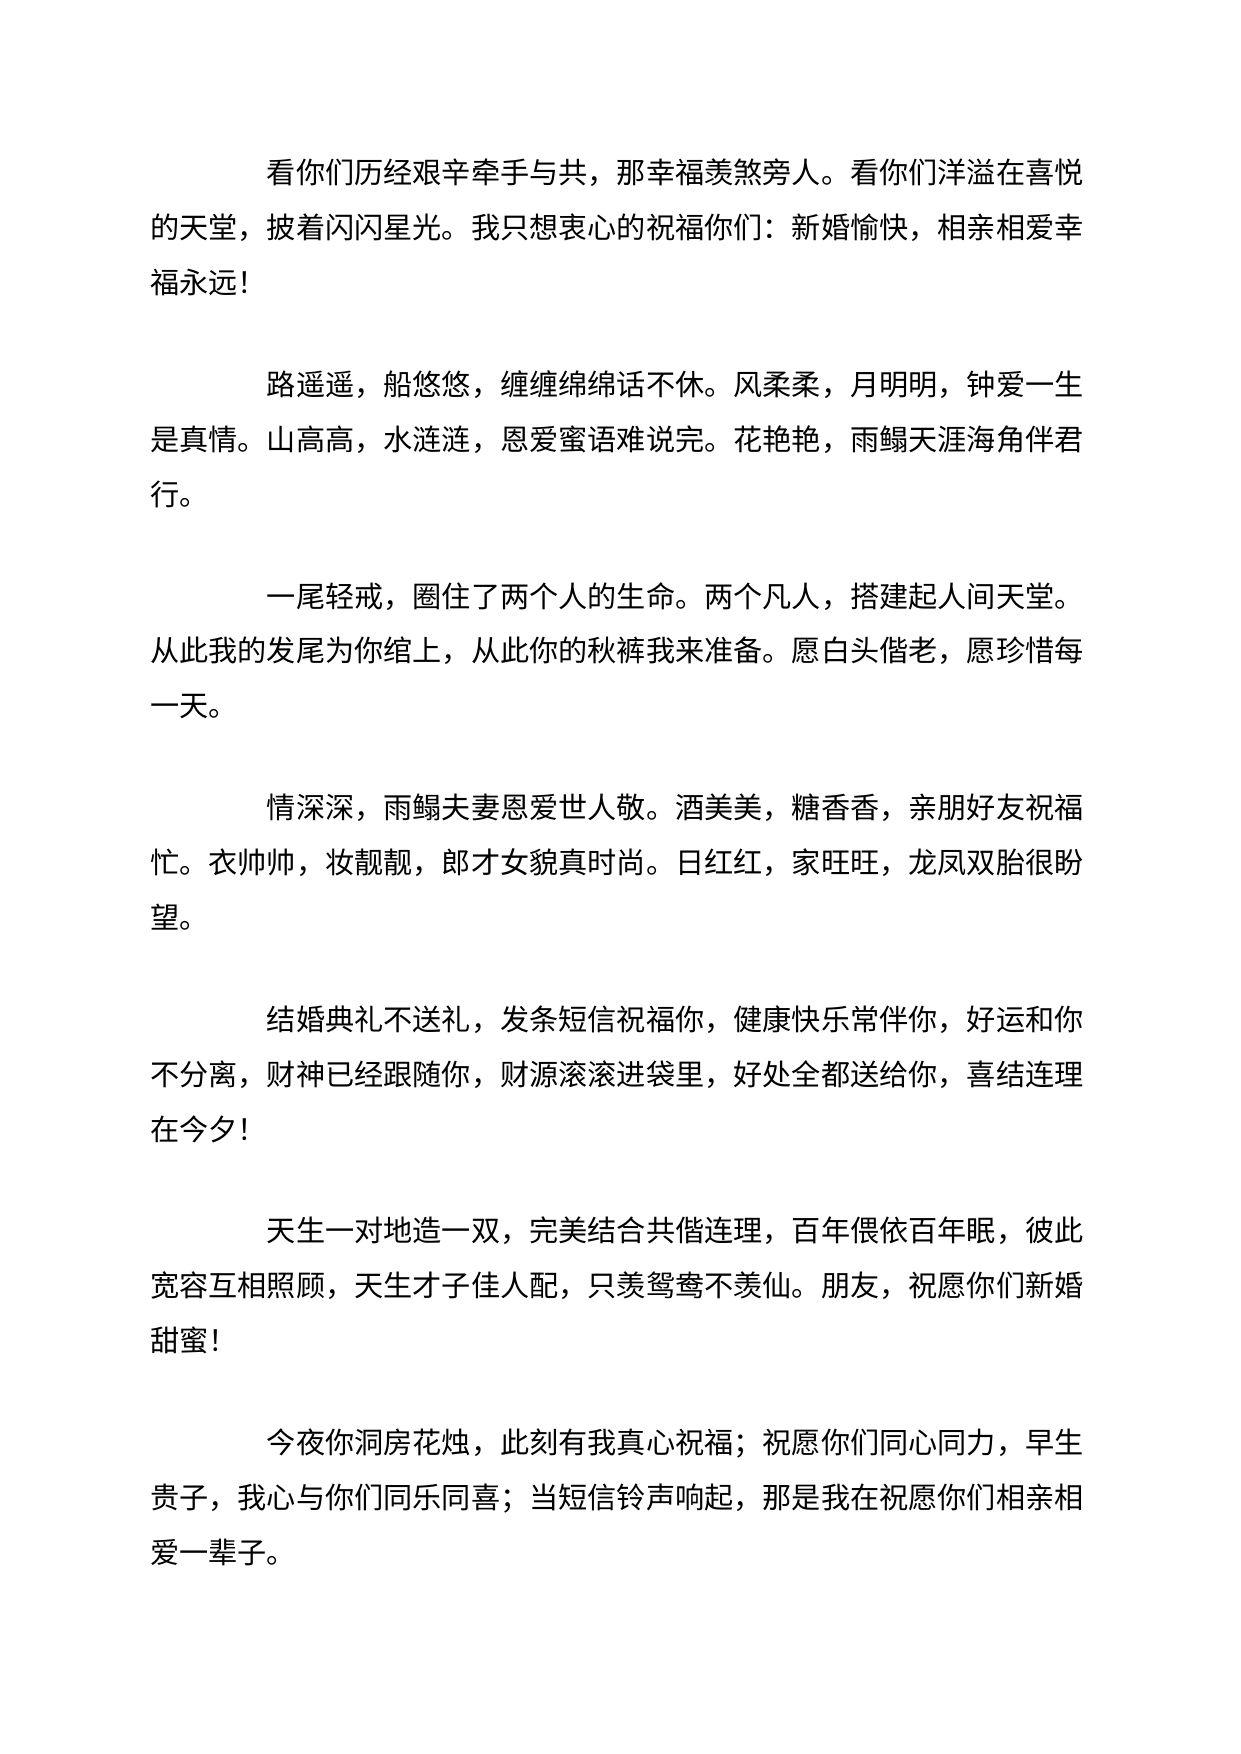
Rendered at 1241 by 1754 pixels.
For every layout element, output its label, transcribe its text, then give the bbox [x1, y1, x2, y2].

text 一尾轻戒，圈住了两个人的生命。两个凡人，搭建起人间天堂。从此我的发尾为你绾上，从此你的秋裤我来准备。愿白头偕老，愿珍惜每一天。 [150, 573, 1090, 725]
text 今夜你洞房花烛，此刻有我真心祝福；祝愿你们同心同力，早生贵子，我心与你们同乐同喜；当短信铃声响起，那是我在祝愿你们相亲相爱一辈子。 [150, 1419, 1090, 1571]
text 情深深，雨鳎夫妻恩爱世人敬。酒美美，糖香香，亲朋好友祝福忙。衣帅帅，妆靓靓，郎才女貌真时尚。日红红，家旺旺，龙凤双胎很盼望。 [150, 785, 1090, 937]
text 结婚典礼不送礼，发条短信祝福你，健康快乐常伴你，好运和你不分离，财神已经跟随你，财源滚滚进袋里，好处全都送给你，喜结连理在今夕！ [150, 996, 1090, 1148]
text 路遥遥，船悠悠，缠缠绵绵话不休。风柔柔，月明明，钟爱一生是真情。山高高，水涟涟，恩爱蜜语难说完。花艳艳，雨鳎天涯海角伴君行。 [150, 362, 1090, 514]
text 天生一对地造一双，完美结合共偕连理，百年偎依百年眠，彼此宽容互相照顾，天生才子佳人配，只羡鸳鸯不羡仙。朋友，祝愿你们新婚甜蜜！ [150, 1208, 1090, 1360]
text 看你们历经艰辛牵手与共，那幸福羡煞旁人。看你们洋溢在喜悦的天堂，披着闪闪星光。我只想衷心的祝福你们：新婚愉快，相亲相爱幸福永远！ [150, 150, 1090, 302]
